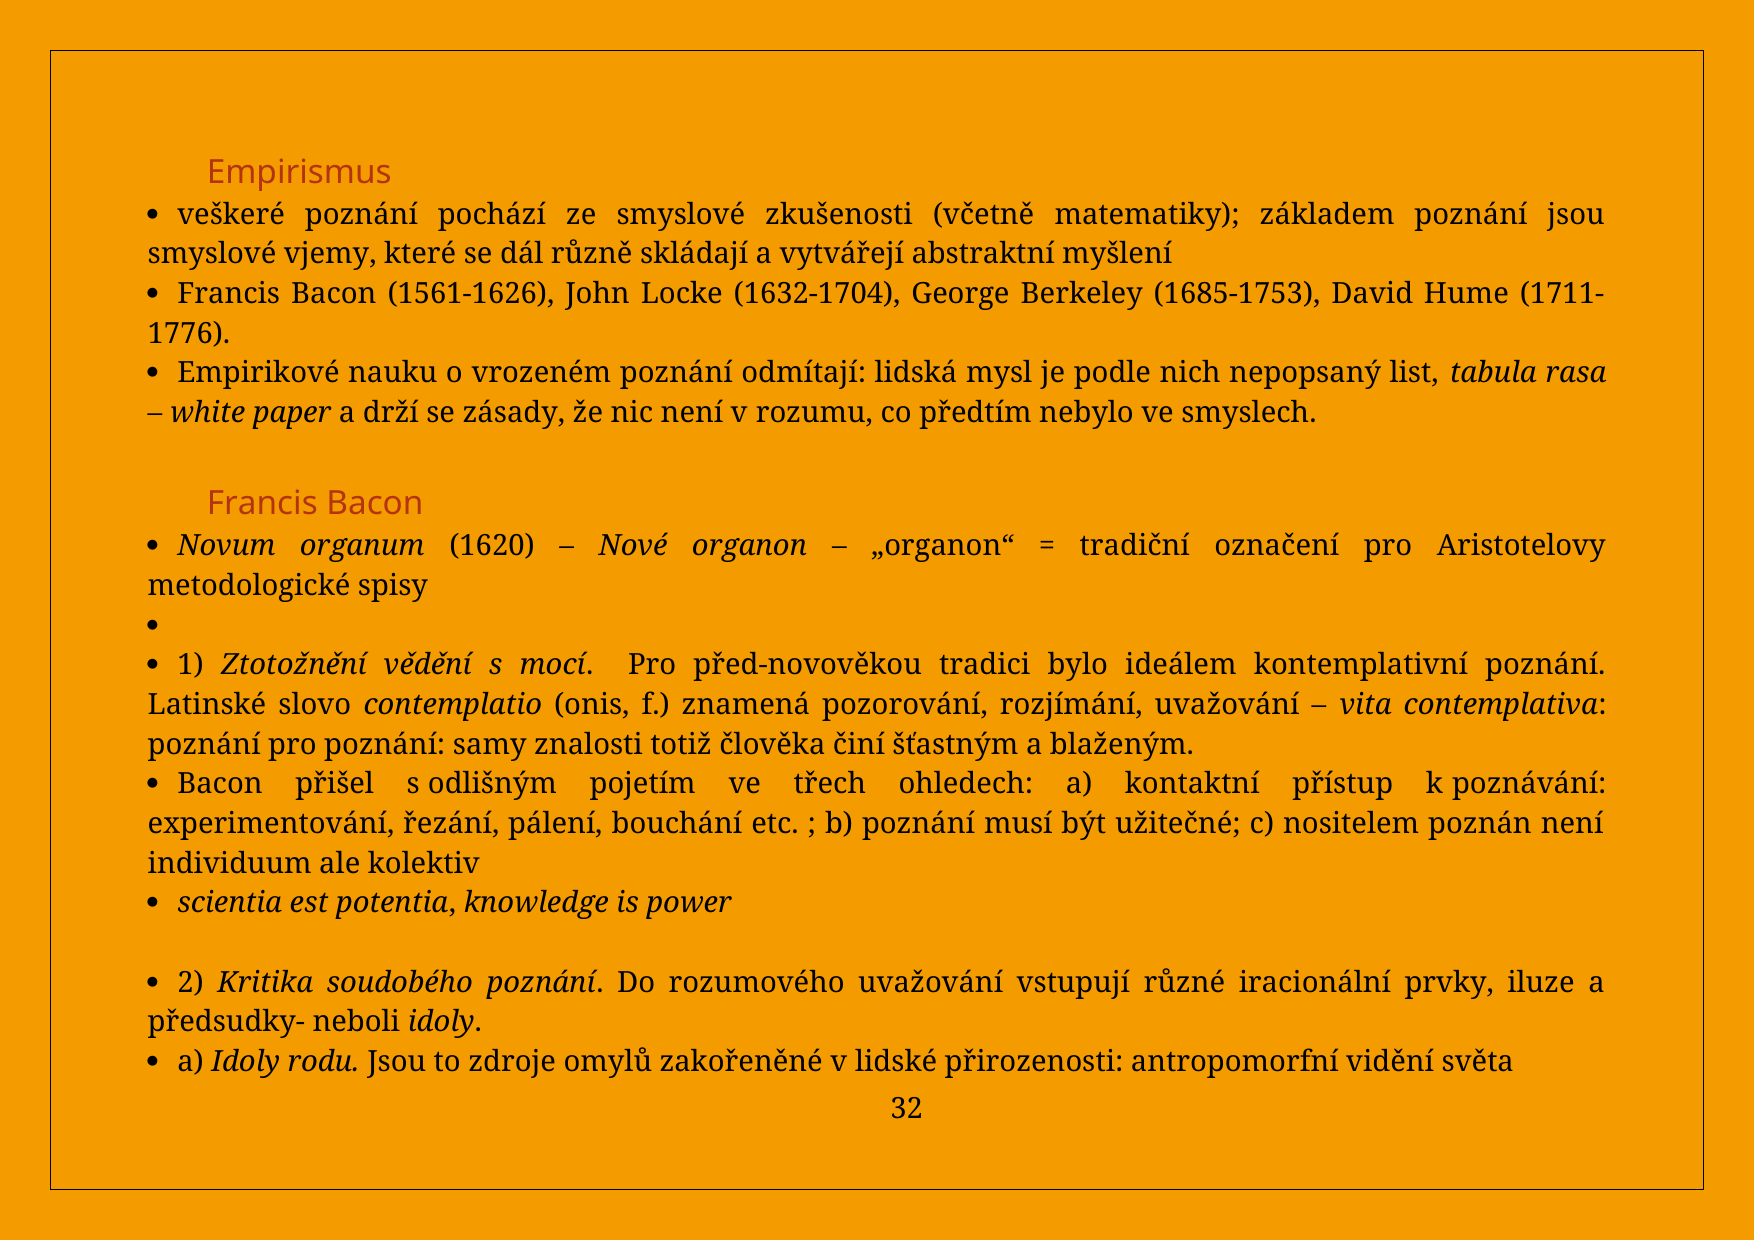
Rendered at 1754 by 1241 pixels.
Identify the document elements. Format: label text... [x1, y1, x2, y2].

list 1) Ztotožnění vědění s mocí. Pro před-novověkou tradici bylo ideálem kontemplativní poznání. Latinské slovo contemplatio (onis, f.) znamená pozorování, rozjímání, uvažování – vita contemplativa: poznání pro poznání: samy znalosti totiž člověka činí šťastným a blaženým. [147, 643, 1606, 763]
list Empirikové nauku o vrozeném poznání odmítají: lidská mysl je podle nich nepopsaný list, tabula rasa – white paper a drží se zásady, že nic není v rozumu, co předtím nebylo ve smyslech. [147, 352, 1606, 431]
list scientia est potentia, knowledge is power [147, 882, 1606, 921]
list a) Idoly rodu. Jsou to zdroje omylů zakořeněné v lidské přirozenosti: antropomorfní vidění světa [147, 1040, 1606, 1080]
list Bacon přišel s odlišným pojetím ve třech ohledech: a) kontaktní přístup k poznávání: experimentování, řezání, pálení, bouchání etc. ; b) poznání musí být užitečné; c) nositelem poznán není individuum ale kolektiv [147, 763, 1606, 882]
list Francis Bacon (1561-1626), John Locke (1632-1704), George Berkeley (1685-1753), David Hume (1711-1776). [147, 272, 1606, 352]
subtitle Francis Bacon [147, 479, 1606, 524]
list 2) Kritika soudobého poznání. Do rozumového uvažování vstupují různé iracionální prvky, iluze a předsudky- neboli idoly. [147, 961, 1606, 1040]
list Novum organum (1620) – Nové organon – „organon“ = tradiční označení pro Aristotelovy metodologické spisy [147, 524, 1606, 604]
subtitle Empirismus [147, 147, 1606, 193]
list veškeré poznání pochází ze smyslové zkušenosti (včetně matematiky); základem poznání jsou smyslové vjemy, které se dál různě skládají a vytvářejí abstraktní myšlení [147, 193, 1606, 272]
